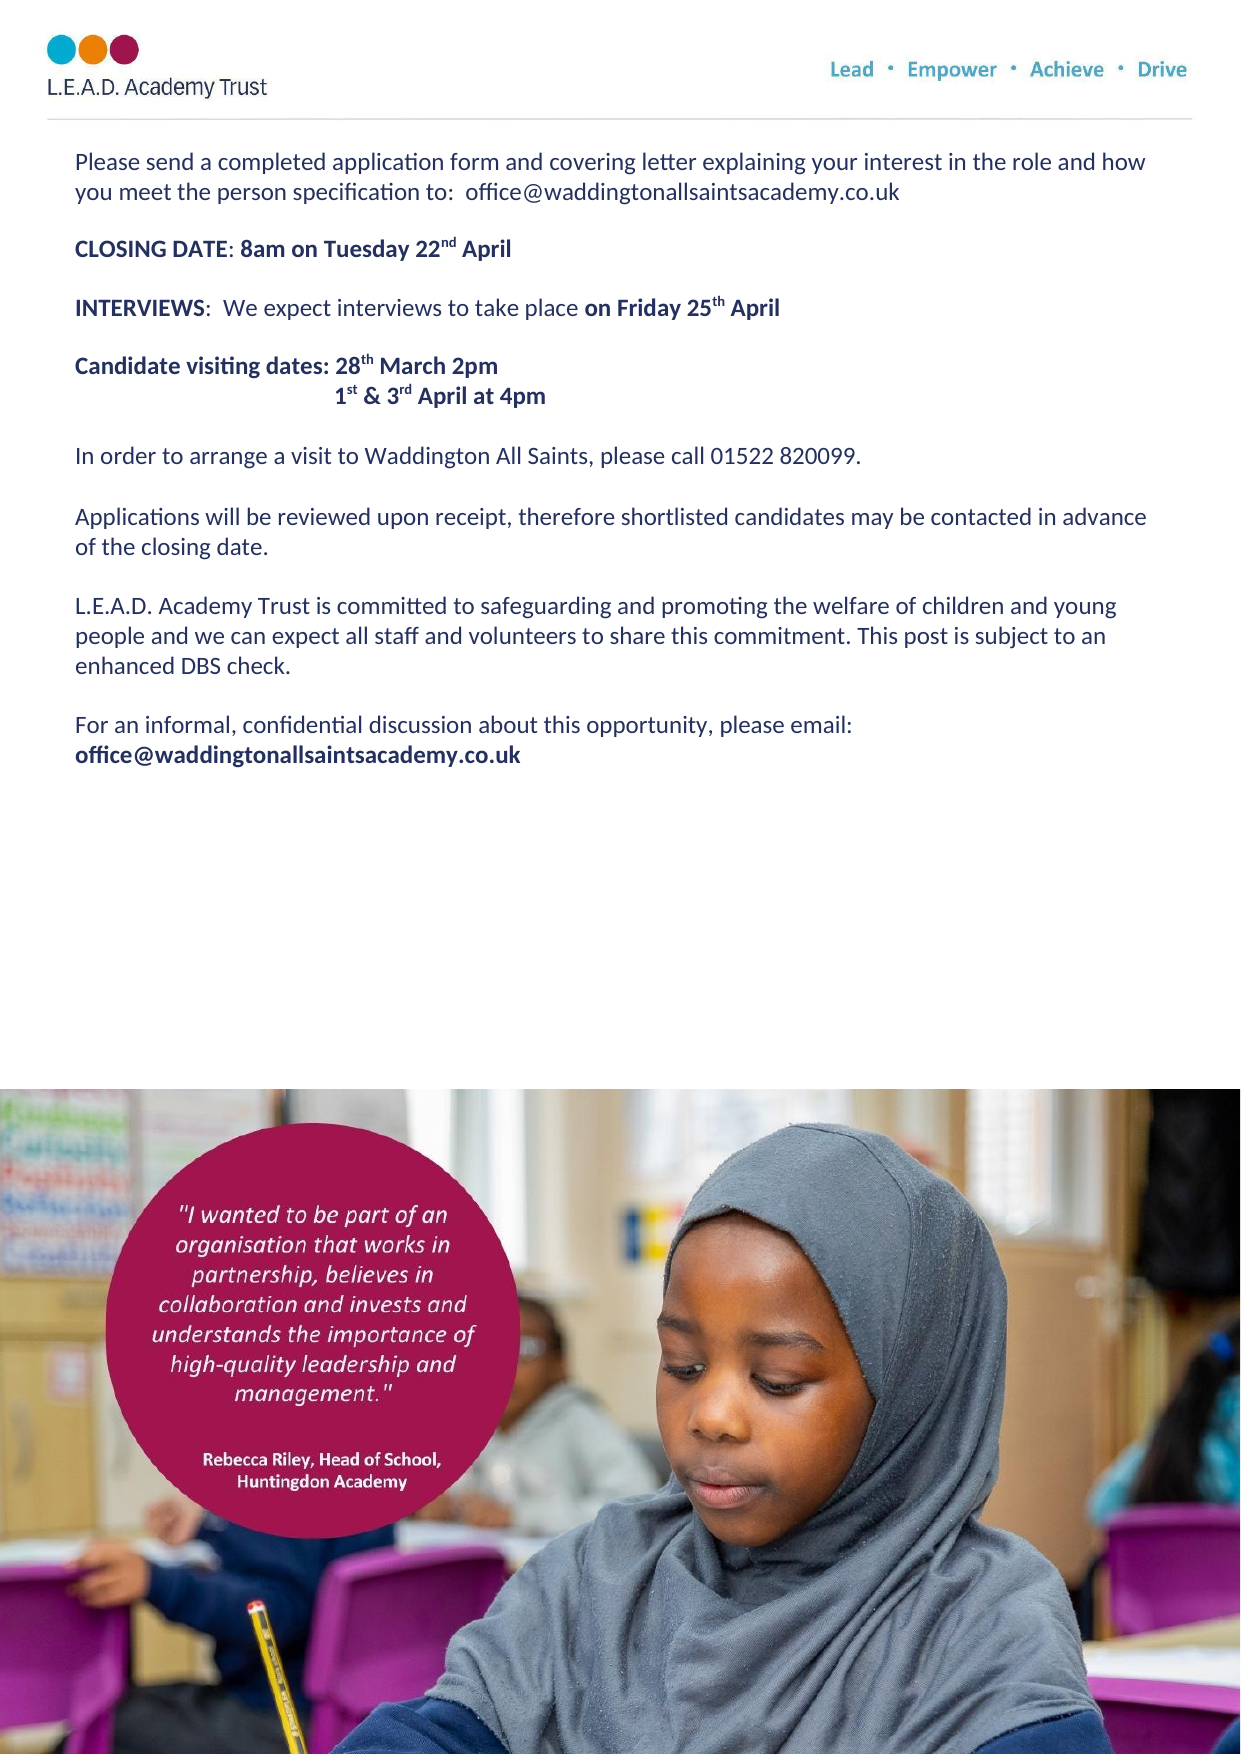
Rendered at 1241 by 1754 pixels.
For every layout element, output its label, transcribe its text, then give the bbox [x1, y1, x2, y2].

text For an informal, confidential discussion about this opportunity, please email: office@waddingtonallsaintsacademy.co.uk [75, 680, 1165, 770]
text L.E.A.D. Academy Trust is committed to safeguarding and promoting the welfare of children and young people and we can expect all staff and volunteers to share this commitment. This post is subject to an enhanced DBS check. [75, 561, 1165, 680]
text INTERVIEWS: We expect interviews to take place on Friday 25th April [75, 264, 1165, 323]
text Candidate visiting dates: 28th March 2pm [75, 351, 1165, 380]
text CLOSING DATE: 8am on Tuesday 22nd April [75, 234, 1165, 264]
text Please send a completed application form and covering letter explaining your interest in the role and how you meet the person specification to: office@waddingtonallsaintsacademy.co.uk [75, 147, 1165, 234]
text 1st & 3rd April at 4pm [75, 380, 1165, 410]
text In order to arrange a visit to Waddington All Saints, please call 01522 820099. [75, 441, 1165, 471]
text Applications will be reviewed upon receipt, therefore shortlisted candidates may be contacted in advance of the closing date. [75, 501, 1165, 561]
picture [19, 15, 1219, 139]
picture [0, 1089, 1241, 1754]
